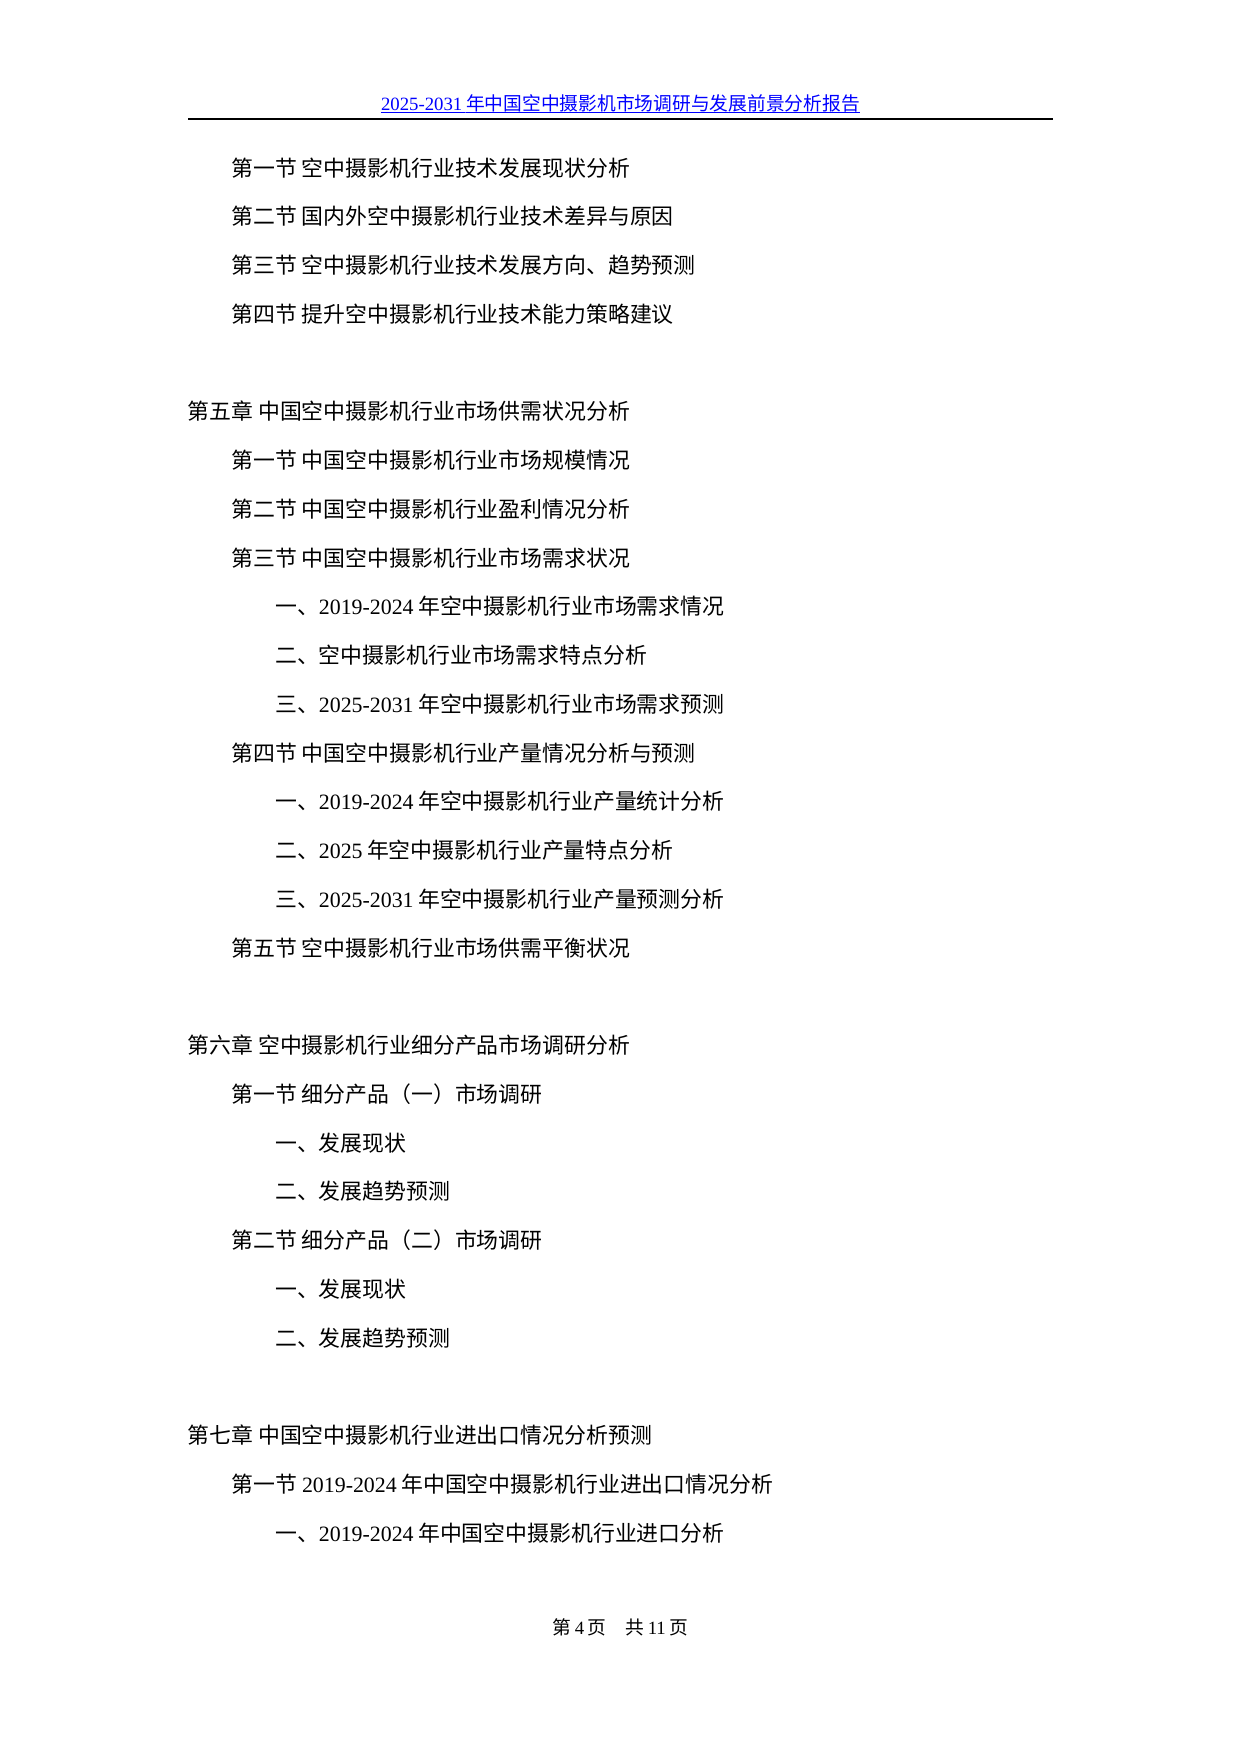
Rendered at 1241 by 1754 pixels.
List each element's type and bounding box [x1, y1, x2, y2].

text [187, 150, 1053, 1548]
